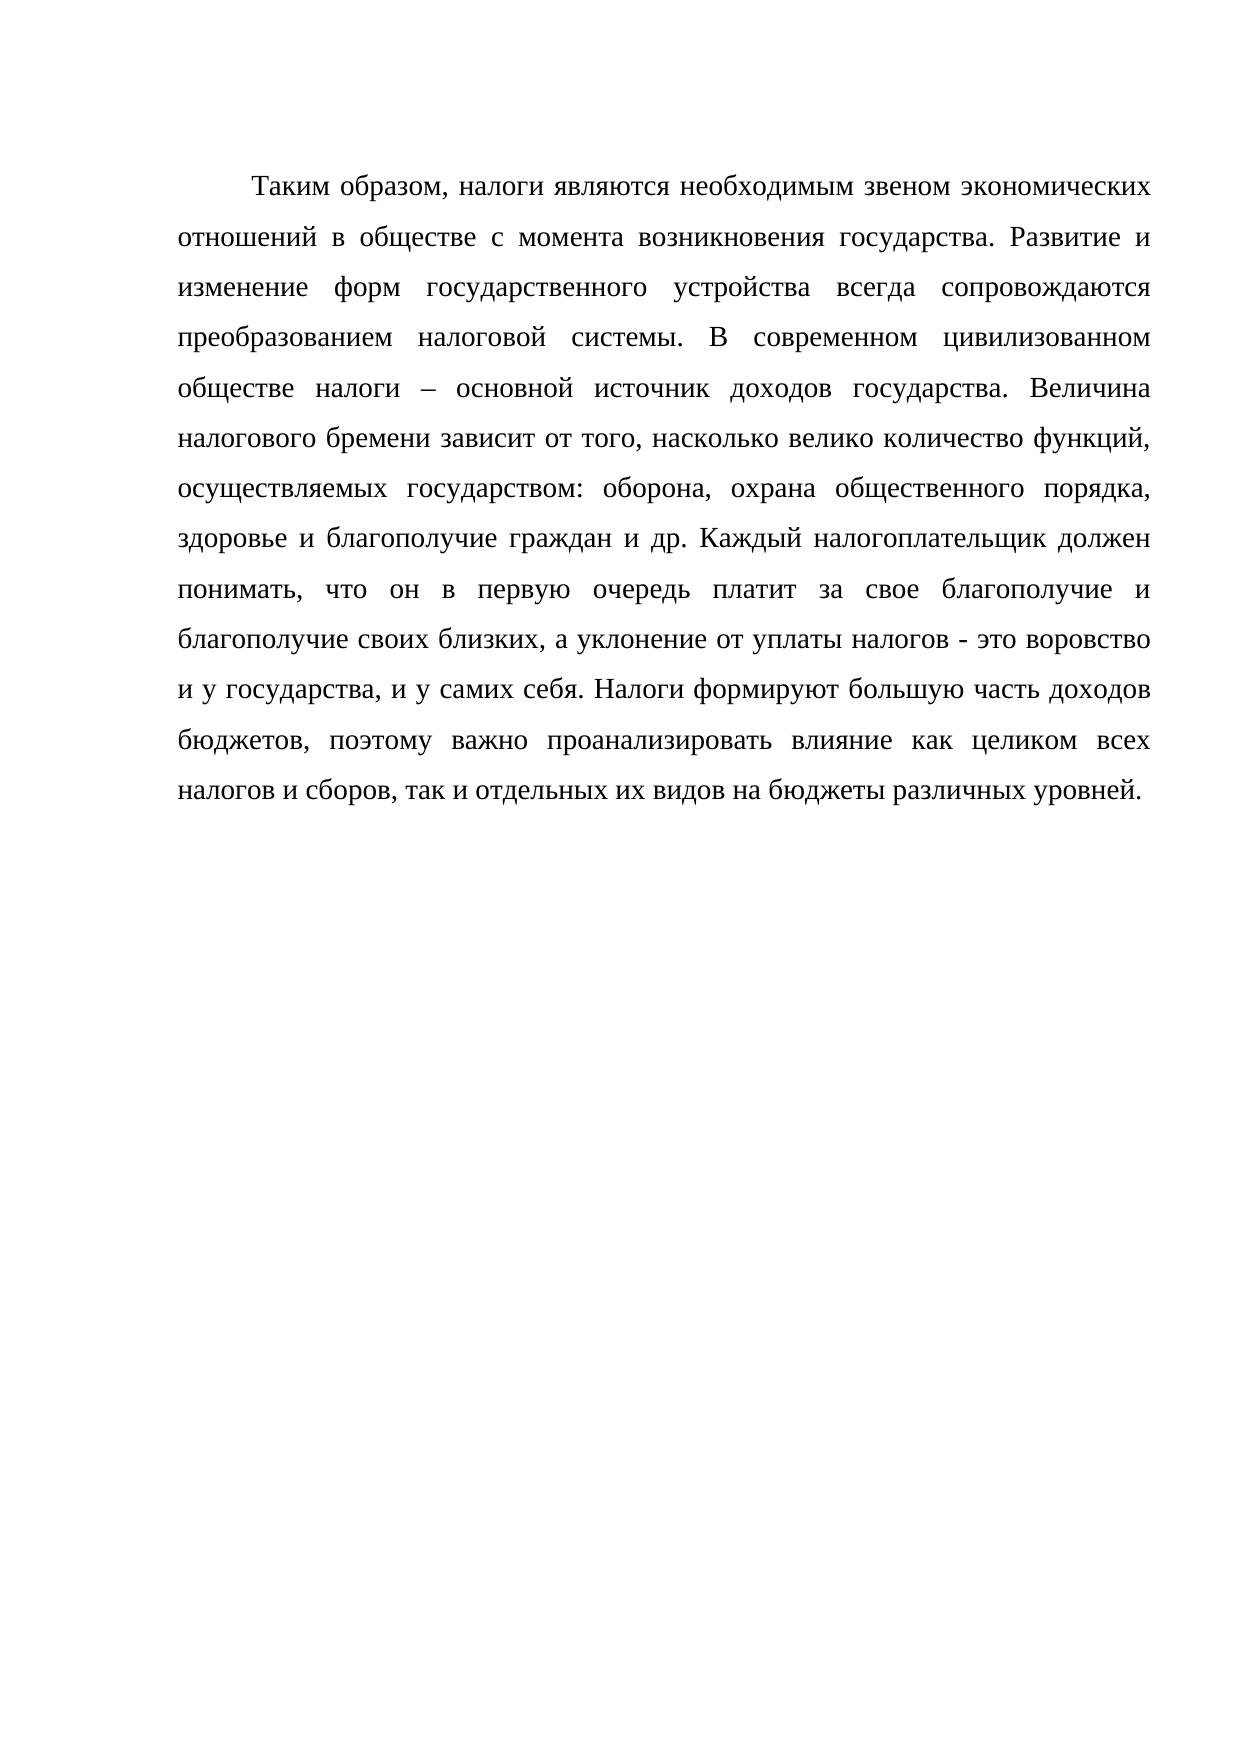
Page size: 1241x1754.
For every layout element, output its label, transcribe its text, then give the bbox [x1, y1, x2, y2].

text Таким образом, налоги являются необходимым звеном экономических отношений в обществе с момента возникновения государства. Развитие и изменение форм государственного устройства всегда сопровождаются преобразованием налоговой системы. В современном цивилизованном обществе налоги – основной источник доходов государства. Величина налогового бремени зависит от того, насколько велико количество функций, осуществляемых государством: оборона, охрана общественного порядка, здоровье и благополучие граждан и др. Каждый налогоплательщик должен понимать, что он в первую очередь платит за свое благополучие и благополучие своих близких, а уклонение от уплаты налогов - это воровство и у государства, и у самих себя. Налоги формируют большую часть доходов бюджетов, поэтому важно проанализировать влияние как целиком всех налогов и сборов, так и отдельных их видов на бюджеты различных уровней. [177, 168, 1152, 806]
